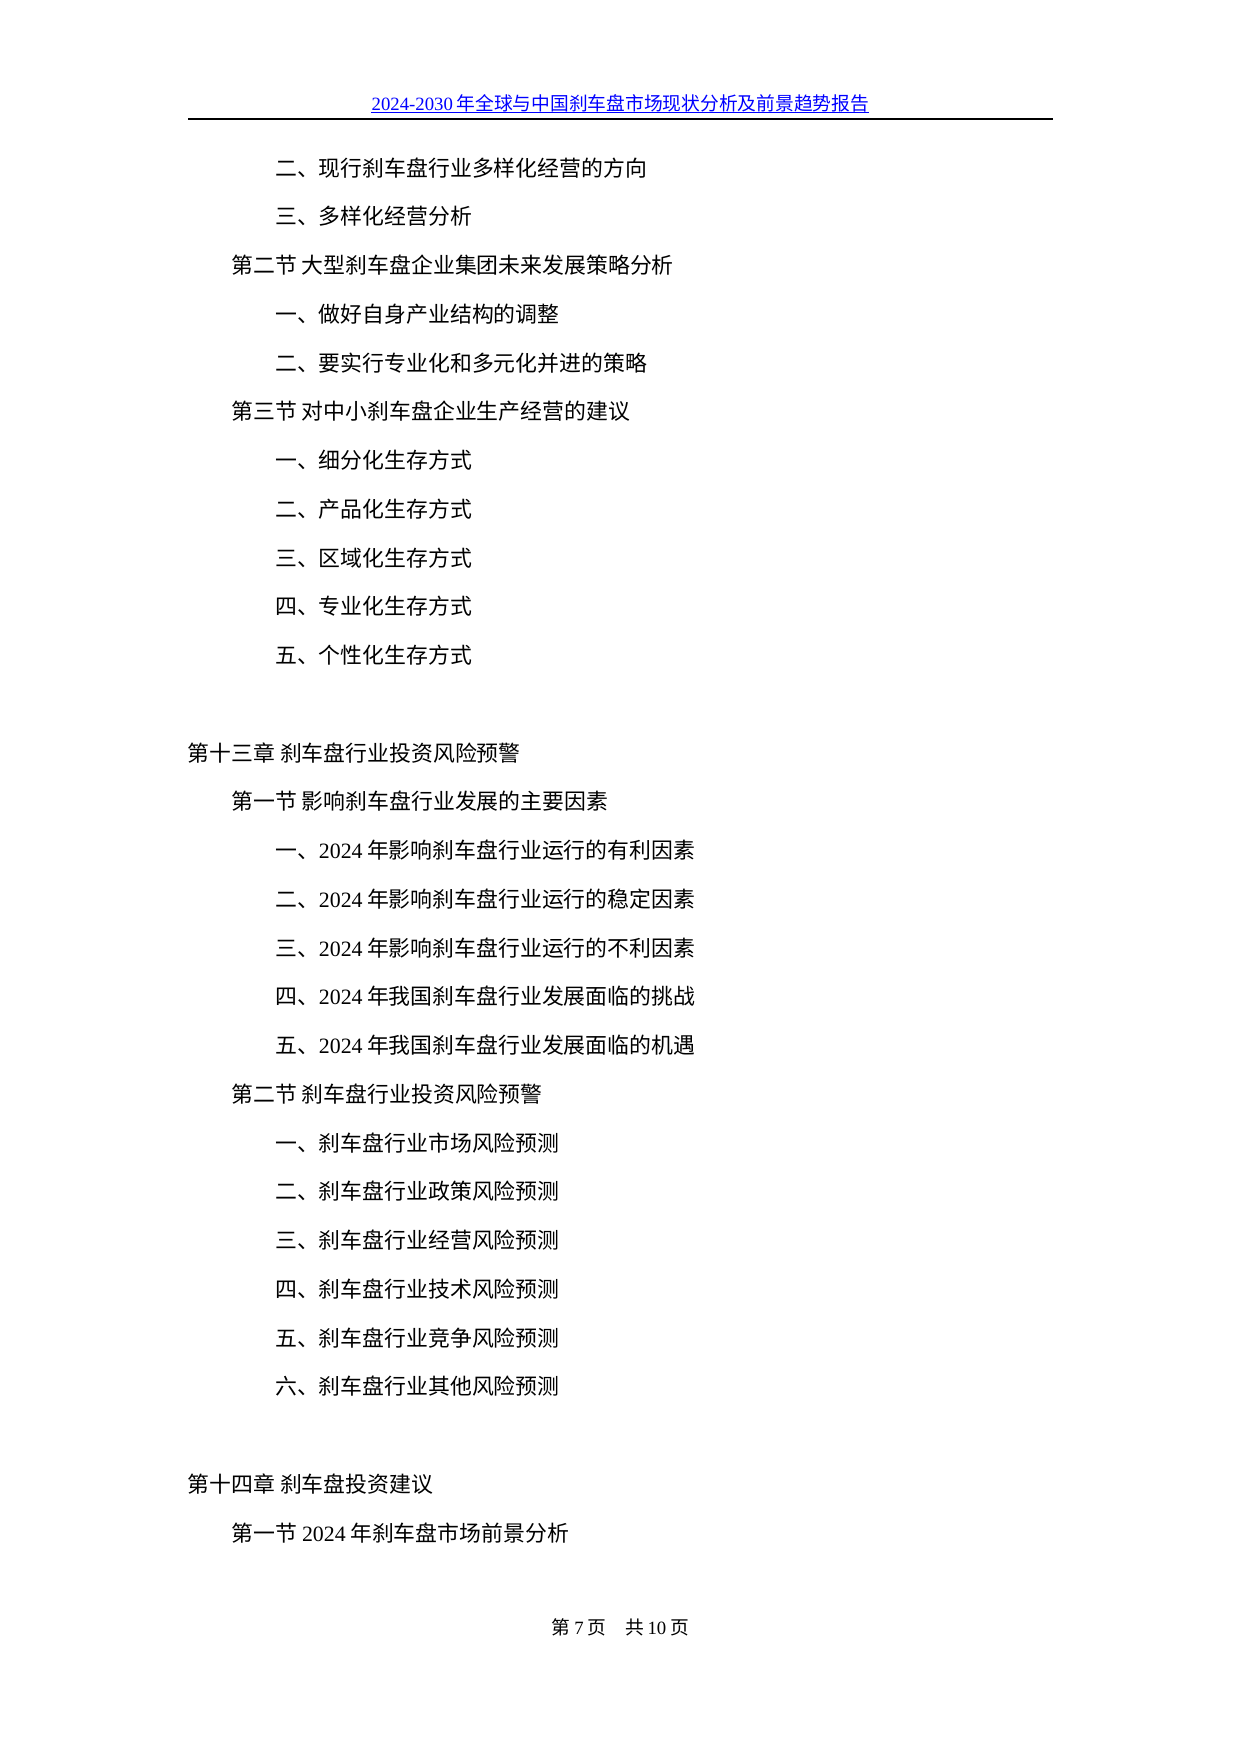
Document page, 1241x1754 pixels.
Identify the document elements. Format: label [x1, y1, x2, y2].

text [187, 150, 1053, 1548]
